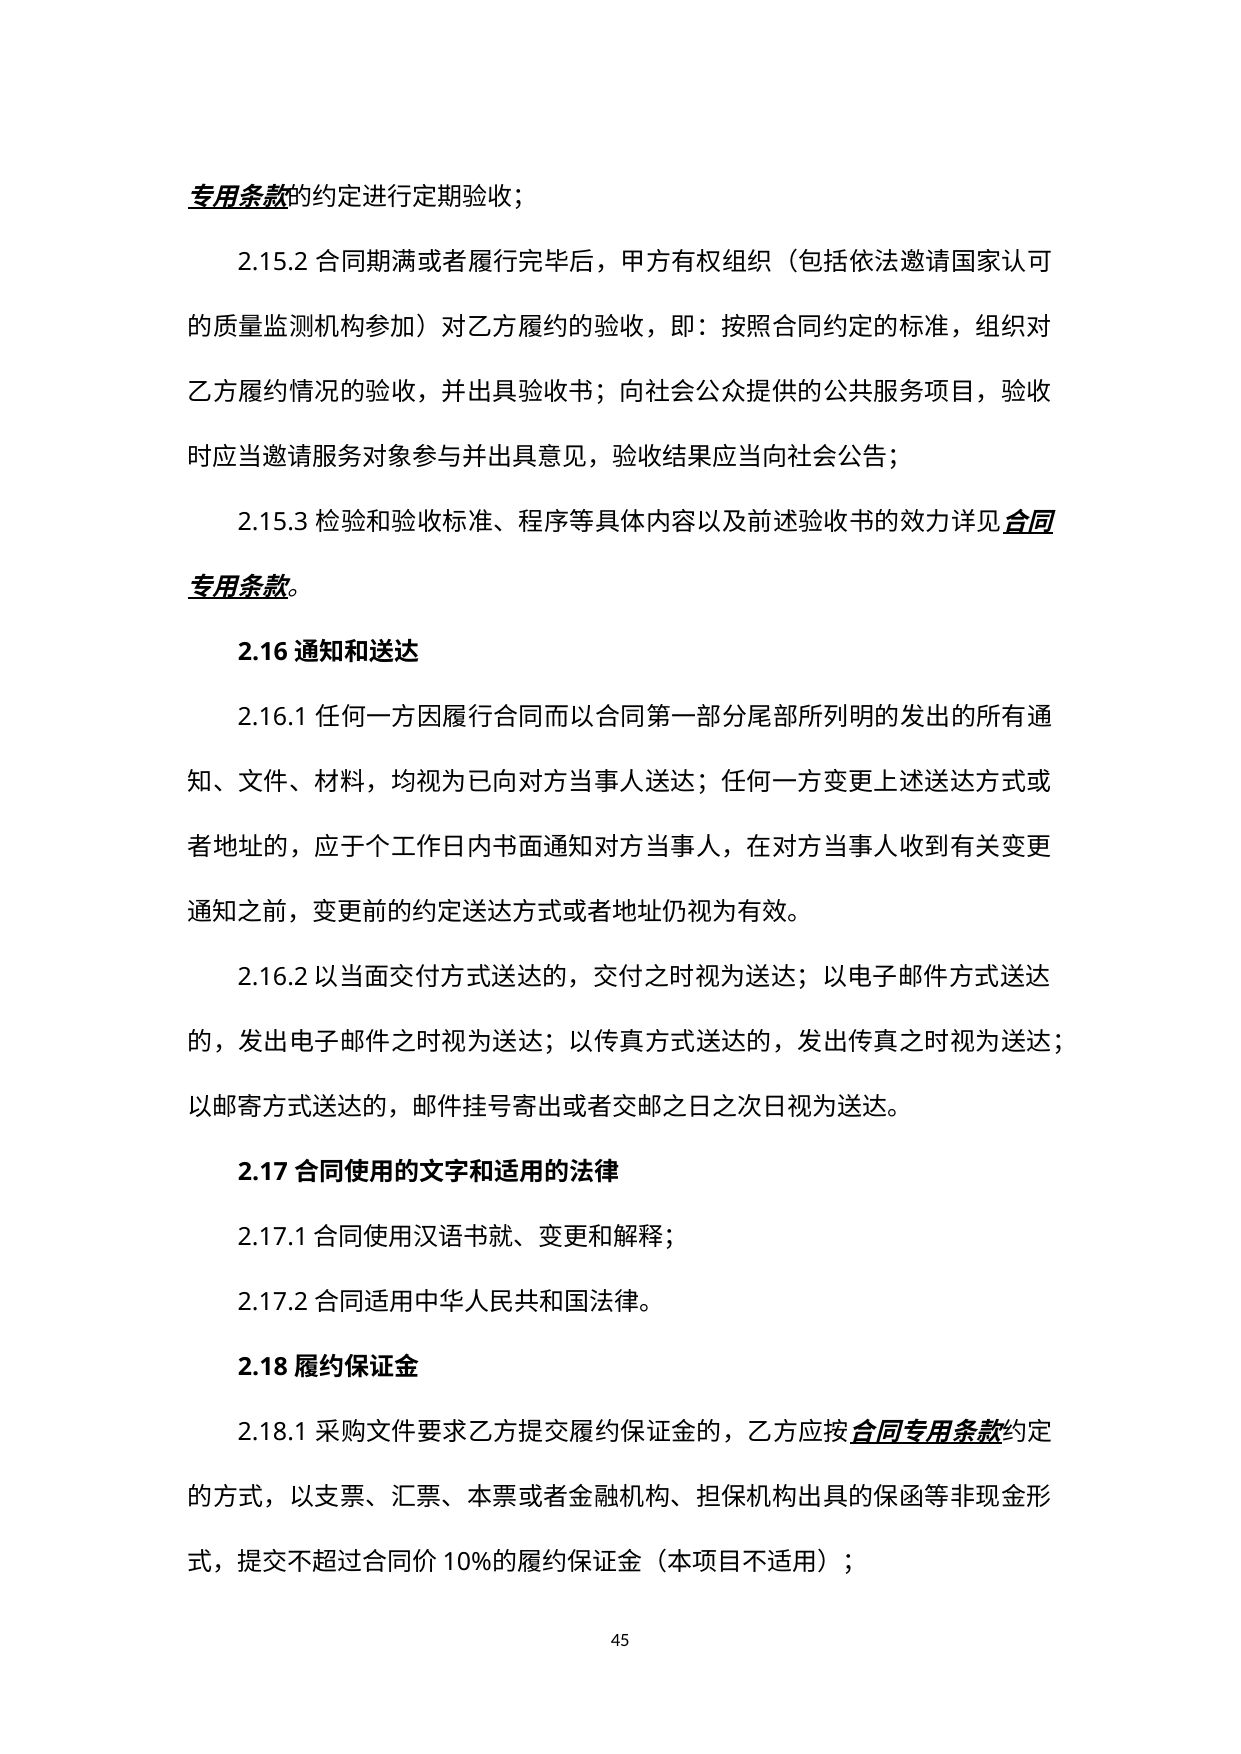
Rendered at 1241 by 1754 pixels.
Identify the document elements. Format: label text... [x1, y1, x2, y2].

text 2.17.2 合同适用中华人民共和国法律。 [187, 1267, 1053, 1332]
text 2.15.3 检验和验收标准、程序等具体内容以及前述验收书的效力详见合同专用条款。 [187, 487, 1053, 617]
text 2.16.1 任何一方因履行合同而以合同第一部分尾部所列明的发出的所有通知、文件、材料，均视为已向对方当事人送达；任何一方变更上述送达方式或者地址的，应于个工作日内书面通知对方当事人，在对方当事人收到有关变更通知之前，变更前的约定送达方式或者地址仍视为有效。 [187, 682, 1053, 942]
text 2.16 通知和送达 [187, 617, 1053, 682]
text 2.16.2以当面交付方式送达的，交付之时视为送达；以电子邮件方式送达的，发出电子邮件之时视为送达；以传真方式送达的，发出传真之时视为送达；以邮寄方式送达的，邮件挂号寄出或者交邮之日之次日视为送达。 [187, 942, 1053, 1137]
text 2.18.1 采购文件要求乙方提交履约保证金的，乙方应按合同专用条款约定的方式，以支票、汇票、本票或者金融机构、担保机构出具的保函等非现金形式，提交不超过合同价10%的履约保证金（本项目不适用）； [187, 1397, 1053, 1592]
text 2.17.1合同使用汉语书就、变更和解释； [187, 1202, 1053, 1267]
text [187, 162, 1053, 227]
text 2.15.2 合同期满或者履行完毕后，甲方有权组织（包括依法邀请国家认可的质量监测机构参加）对乙方履约的验收，即：按照合同约定的标准，组织对乙方履约情况的验收，并出具验收书；向社会公众提供的公共服务项目，验收时应当邀请服务对象参与并出具意见，验收结果应当向社会公告； [187, 227, 1053, 487]
text 2.17 合同使用的文字和适用的法律 [187, 1137, 1053, 1202]
text 2.18 履约保证金 [187, 1332, 1053, 1397]
